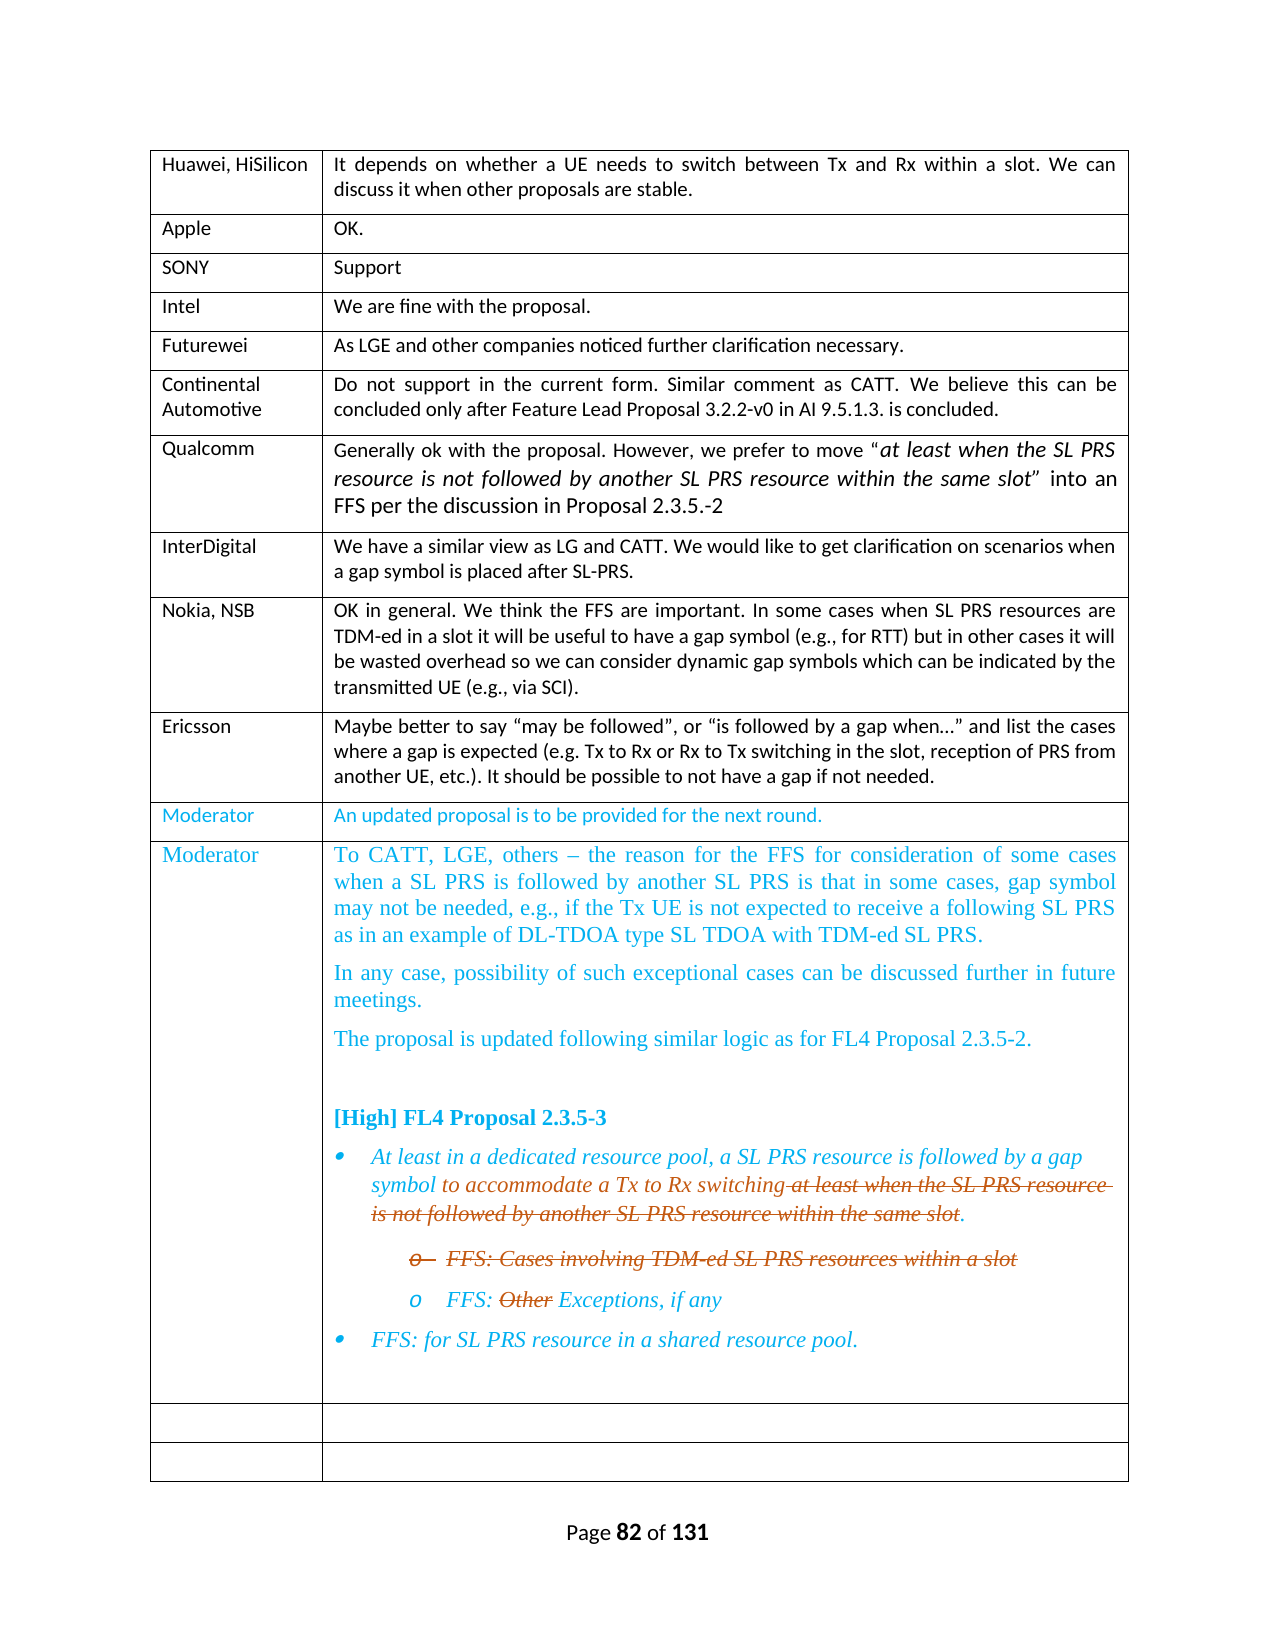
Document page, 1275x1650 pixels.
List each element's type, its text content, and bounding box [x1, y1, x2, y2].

table_cell OK in general. We think the FFS are important. In some cases when SL PRS resources are TDM-ed in a slot it will be useful to have a gap symbol (e.g., for RTT) but in other cases it will be wasted overhead so we can consider dynamic gap symbols which can be indicated by the transmitted UE (e.g., via SCI). [323, 598, 1128, 712]
table_cell Generally ok with the proposal. However, we prefer to move “at least when the SL PRS resource is not followed by another SL PRS resource within the same slot” into an FFS per the discussion in Proposal 2.3.5.-2 [323, 436, 1128, 532]
table_cell Do not support in the current form. Similar comment as CATT. We believe this can be concluded only after Feature Lead Proposal 3.2.2-v0 in AI 9.5.1.3. is concluded. [323, 371, 1128, 434]
table_cell [151, 1404, 322, 1442]
table_cell OK. [323, 215, 1128, 253]
table_cell Apple [151, 215, 322, 253]
table_cell Intel [151, 293, 322, 331]
table_cell To CATT, LGE, others – the reason for the FFS for consideration of some cases when a SL PRS is followed by another SL PRS is that in some cases, gap symbol may not be needed, e.g., if the Tx UE is not expected to receive a following SL PRS as in an example of DL-TDOA type SL TDOA with TDM-ed SL PRS. In any case, possibility of such exceptional cases can be discussed further in future meetings. The proposal is updated following similar logic as for FL4 Proposal 2.3.5-2. [High] FL4 Proposal 2.3.5-3 At least in a dedicated resource pool, a SL PRS resource is followed by a gap symbol to accommodate a Tx to Rx switching at least when the SL PRS resource is not followed by another SL PRS resource within the same slot. FFS: Cases involving TDM-ed SL PRS resources within a slot FFS: Other Exceptions, if any FFS: for SL PRS resource in a shared resource pool. [323, 842, 1128, 1403]
table_cell It depends on whether a UE needs to switch between Tx and Rx within a slot. We can discuss it when other proposals are stable. [323, 151, 1128, 214]
table_cell [151, 1443, 322, 1481]
table_cell Support [323, 254, 1128, 292]
table_cell Maybe better to say “may be followed”, or “is followed by a gap when…” and list the cases where a gap is expected (e.g. Tx to Rx or Rx to Tx switching in the slot, reception of PRS from another UE, etc.). It should be possible to not have a gap if not needed. [323, 713, 1128, 802]
table_cell [323, 1404, 1128, 1442]
table_cell We have a similar view as LG and CATT. We would like to get clarification on scenarios when a gap symbol is placed after SL-PRS. [323, 533, 1128, 597]
table_cell Qualcomm [151, 436, 322, 532]
table_cell Moderator [151, 803, 322, 841]
table_cell We are fine with the proposal. [323, 293, 1128, 331]
table_cell An updated proposal is to be provided for the next round. [323, 803, 1128, 841]
table_cell SONY [151, 254, 322, 292]
table_cell Nokia, NSB [151, 598, 322, 712]
table_cell Futurewei [151, 332, 322, 370]
table_cell Continental Automotive [151, 371, 322, 434]
table_cell InterDigital [151, 533, 322, 597]
table_cell [323, 1443, 1128, 1481]
table_cell Moderator [151, 842, 322, 1403]
table_cell Huawei, HiSilicon [151, 151, 322, 214]
table_cell Ericsson [151, 713, 322, 802]
table_cell As LGE and other companies noticed further clarification necessary. [323, 332, 1128, 370]
